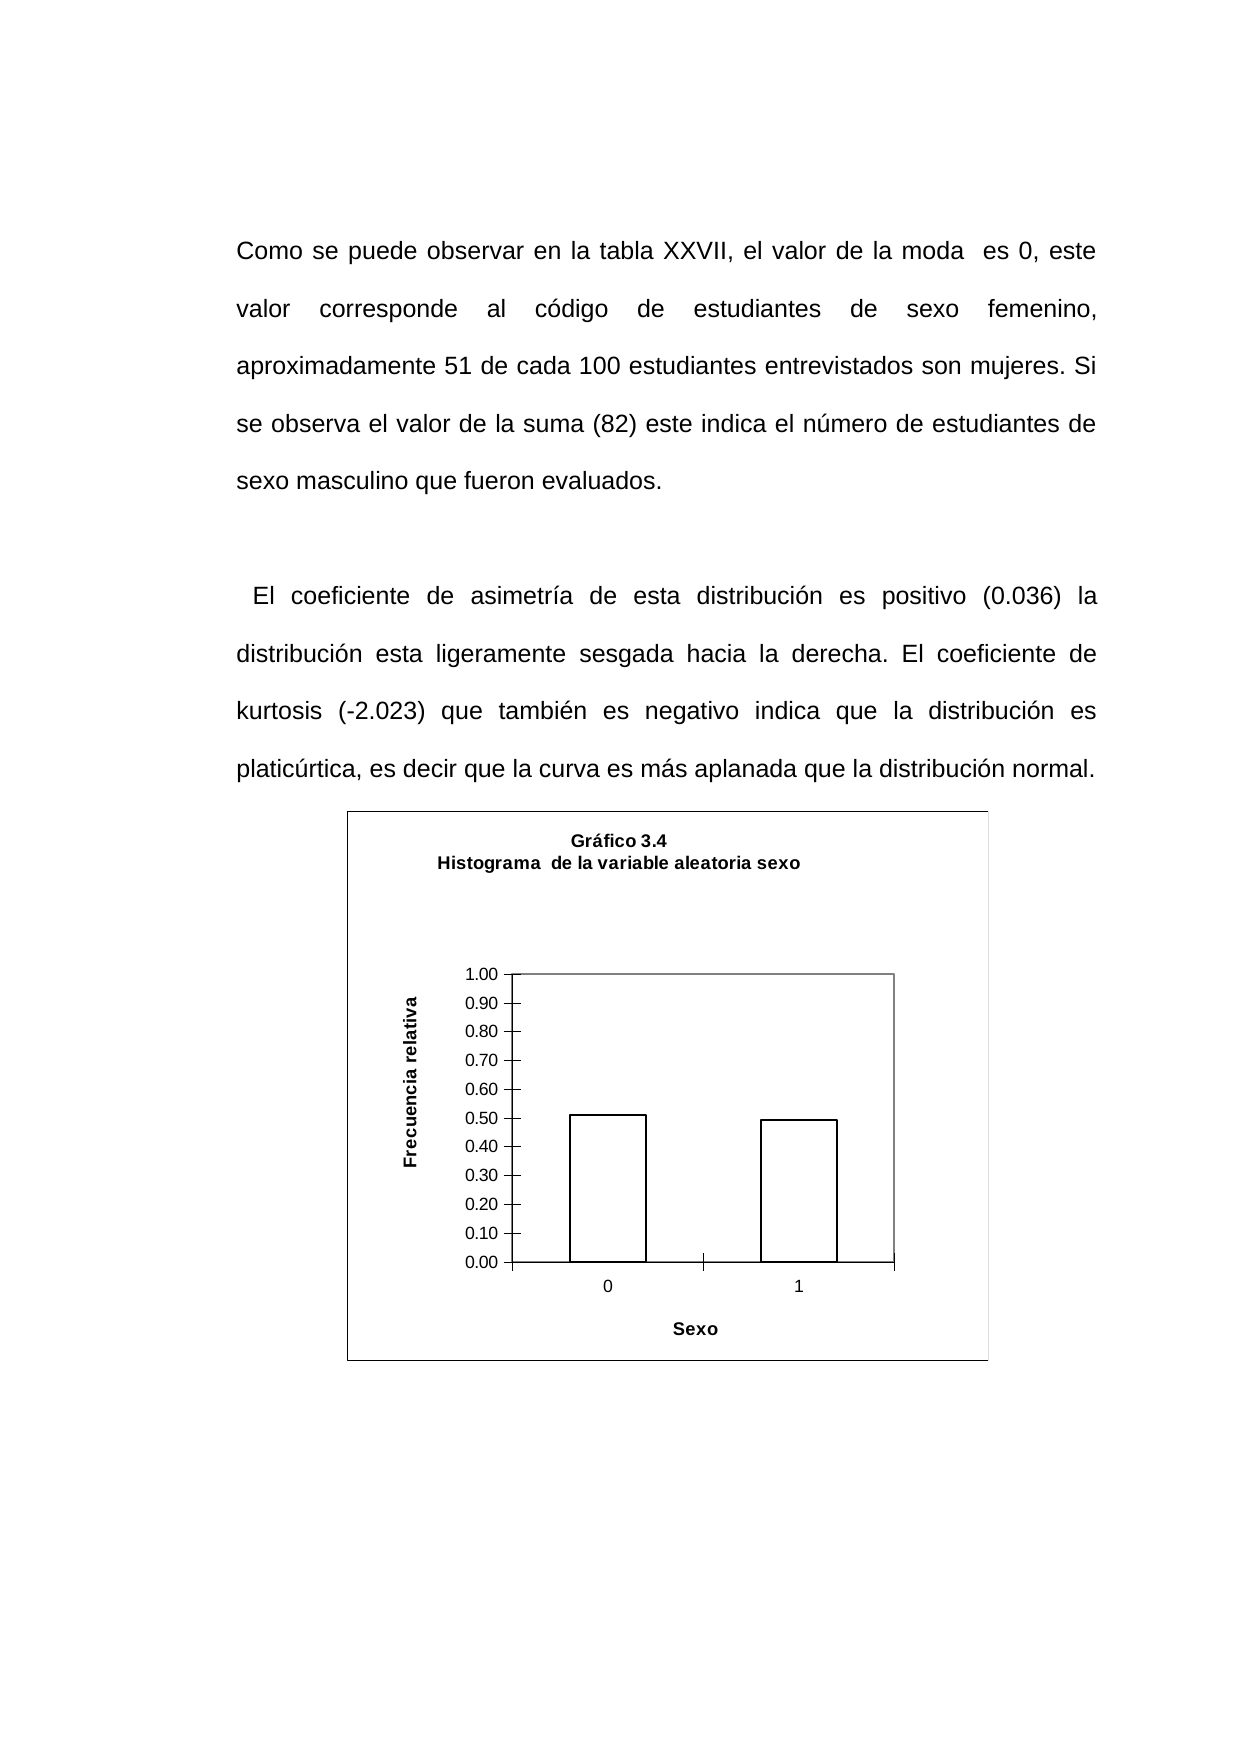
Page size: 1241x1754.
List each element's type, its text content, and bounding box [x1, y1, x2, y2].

text El coeficiente de asimetría de esta distribución es positivo (0.036) la distribución esta ligeramente sesgada hacia la derecha. El coeficiente de kurtosis (-2.023) que también es negativo indica que la distribución es platicúrtica, es decir que la curva es más aplanada que la distribución normal. [236, 581, 1098, 782]
text Como se puede observar en la tabla XXVII, el valor de la moda es 0, este valor corresponde al código de estudiantes de sexo femenino, aproximadamente 51 de cada 100 estudiantes entrevistados son mujeres. Si se observa el valor de la suma (82) este indica el número de estudiantes de sexo masculino que fueron evaluados. [236, 236, 1098, 495]
